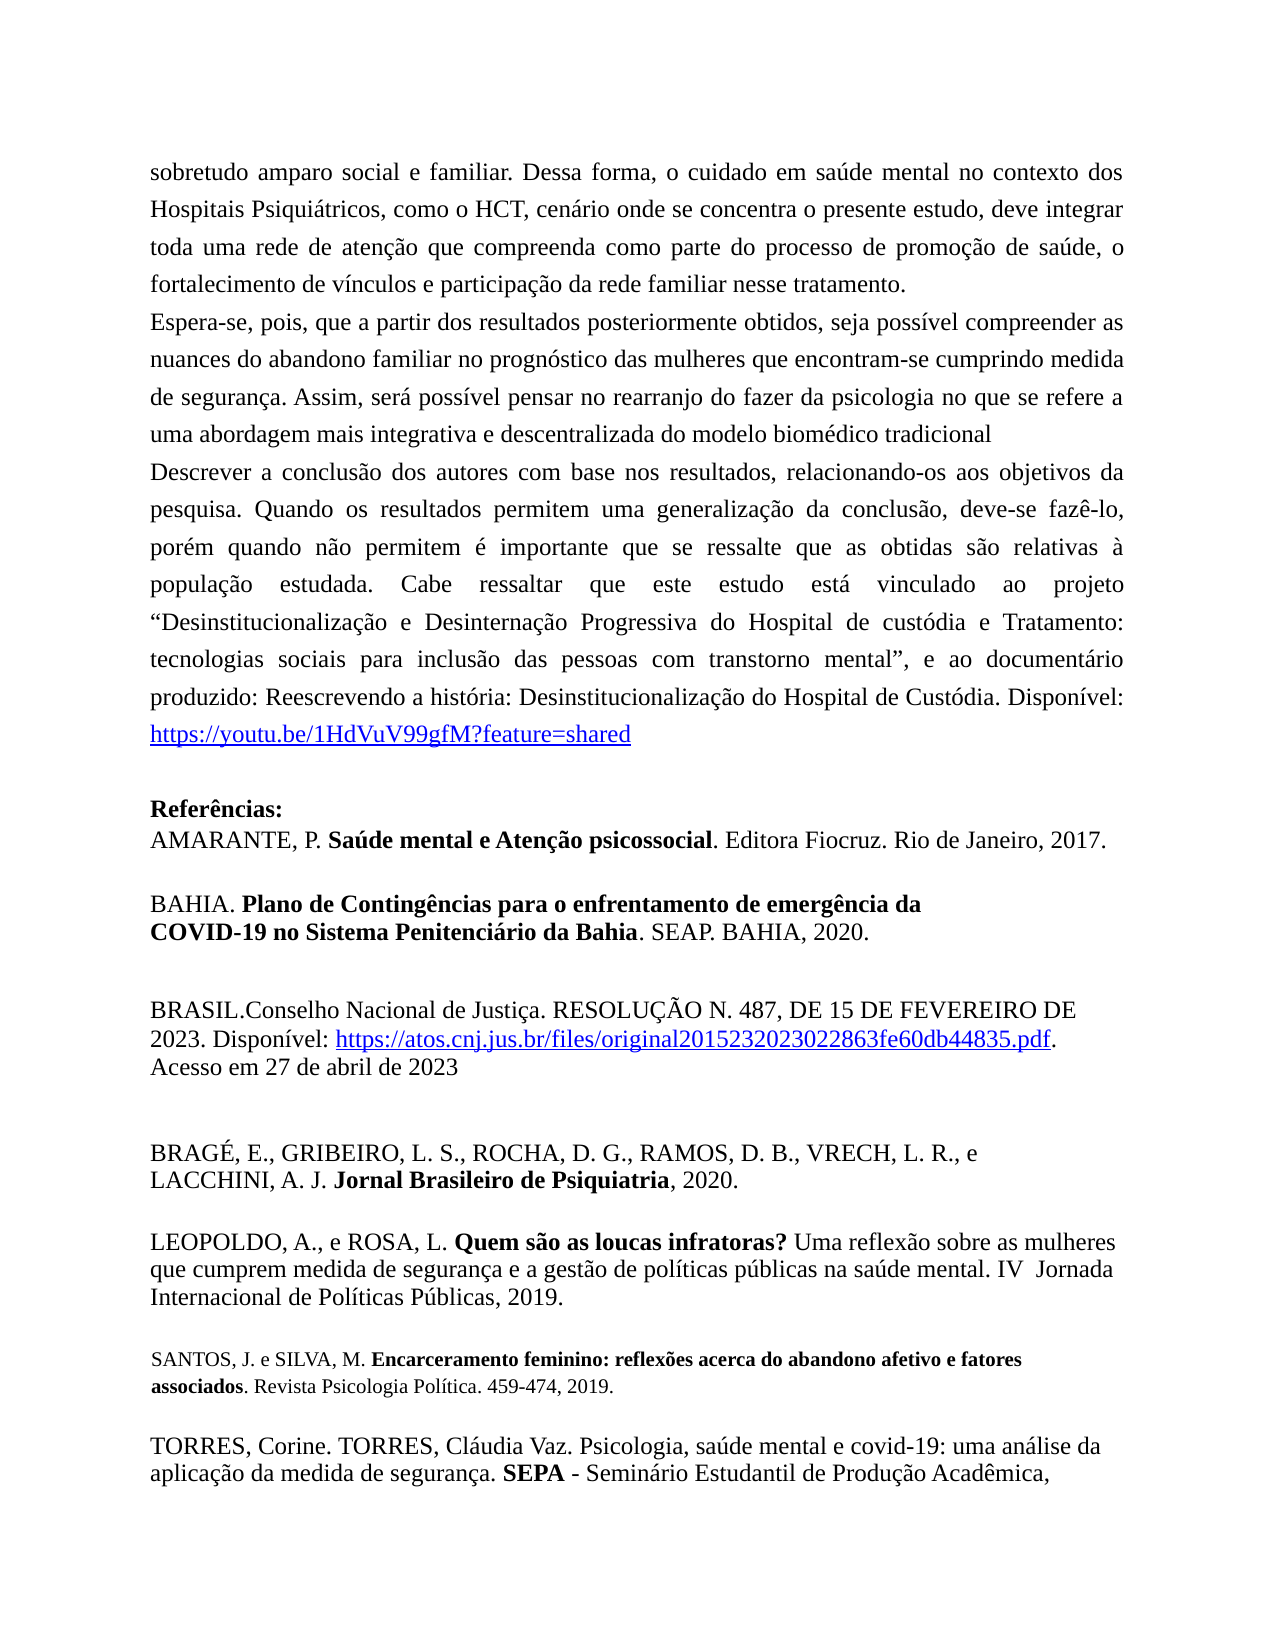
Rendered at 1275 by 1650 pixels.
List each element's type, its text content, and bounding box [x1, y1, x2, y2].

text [150, 150, 1125, 300]
text Descrever a conclusão dos autores com base nos resultados, relacionando-os aos objetivos da pesquisa. Quando os resultados permitem uma generalização da conclusão, deve-se fazê-lo, porém quando não permitem é importante que se ressalte que as obtidas são relativas à população estudada. Cabe ressaltar que este estudo está vinculado ao projeto “Desinstitucionalização e Desinternação Progressiva do Hospital de custódia e Tratamento: tecnologias sociais para inclusão das pessoas com transtorno mental”, e ao documentário produzido: Reescrevendo a história: Desinstitucionalização do Hospital de Custódia. Disponível: https://youtu.be/1HdVuV99gfM?feature=shared [150, 450, 1125, 750]
text AMARANTE, P. Saúde mental e Atenção psicossocial. Editora Fiocruz. Rio de Janeiro, 2017. [150, 829, 1125, 854]
text Referências: [150, 787, 1125, 825]
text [150, 1432, 1117, 1487]
text BRASIL.Conselho Nacional de Justiça. RESOLUÇÃO N. 487, DE 15 DE FEVEREIRO DE 2023. Disponível: https://atos.cnj.jus.br/files/original2015232023022863fe60db44835.pdf. Acesso em 27 de abril de 2023 [150, 995, 1125, 1082]
text BRAGÉ, E., GRIBEIRO, L. S., ROCHA, D. G., RAMOS, D. B., VRECH, L. R., e LACCHINI, A. J. Jornal Brasileiro de Psiquiatria, 2020. [150, 1139, 1007, 1194]
text LEOPOLDO, A., e ROSA, L. Quem são as loucas infratoras? Uma reflexão sobre as mulheres que cumprem medida de segurança e a gestão de políticas públicas na saúde mental. IV Jornada Internacional de Políticas Públicas, 2019. [150, 1228, 1117, 1311]
text Espera-se, pois, que a partir dos resultados posteriormente obtidos, seja possível compreender as nuances do abandono familiar no prognóstico das mulheres que encontram-se cumprindo medida de segurança. Assim, será possível pensar no rearranjo do fazer da psicologia no que se refere a uma abordagem mais integrativa e descentralizada do modelo biomédico tradicional [150, 300, 1125, 450]
text BAHIA. Plano de Contingências para o enfrentamento de emergência da COVID-19 no Sistema Penitenciário da Bahia. SEAP. BAHIA, 2020. [150, 891, 1007, 946]
